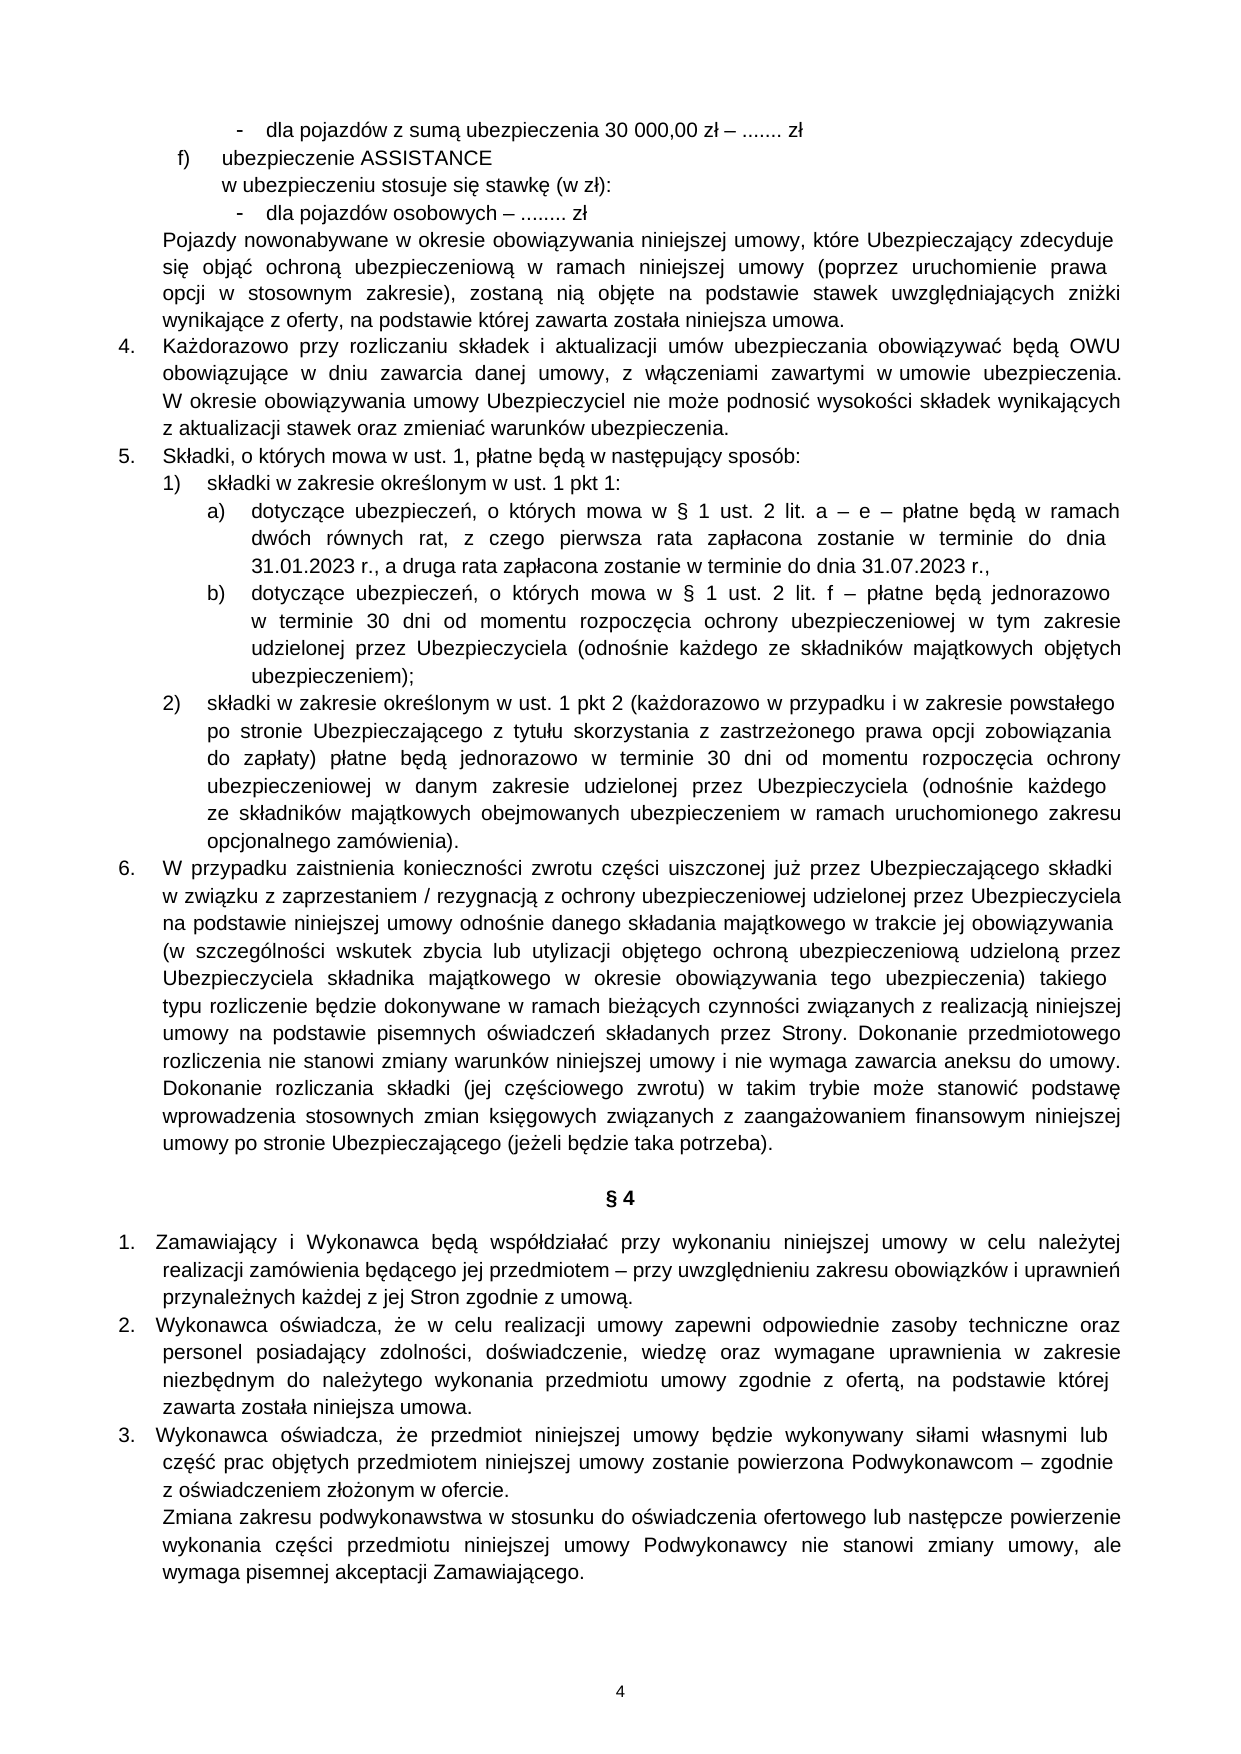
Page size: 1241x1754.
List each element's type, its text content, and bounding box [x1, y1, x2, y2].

list Każdorazowo przy rozliczaniu składek i aktualizacji umów ubezpieczania obowiązywać będą OWU obowiązujące w dniu zawarcia danej umowy, z włączeniami zawartymi w umowie ubezpieczenia. W okresie obowiązywania umowy Ubezpieczyciel nie może podnosić wysokości składek wynikających z aktualizacji stawek oraz zmieniać warunków ubezpieczenia. [118, 334, 1122, 440]
text § 4 [118, 1186, 1122, 1210]
list składki w zakresie określonym w ust. 1 pkt 2 (każdorazowo w przypadku i w zakresie powstałego po stronie Ubezpieczającego z tytułu skorzystania z zastrzeżonego prawa opcji zobowiązania do zapłaty) płatne będą jednorazowo w terminie 30 dni od momentu rozpoczęcia ochrony ubezpieczeniowej w danym zakresie udzielonej przez Ubezpieczyciela (odnośnie każdego ze składników majątkowych obejmowanych ubezpieczeniem w ramach uruchomionego zakresu opcjonalnego zamówienia). [162, 691, 1122, 853]
list dotyczące ubezpieczeń, o których mowa w § 1 ust. 2 lit. f – płatne będą jednorazowo w terminie 30 dni od momentu rozpoczęcia ochrony ubezpieczeniowej w tym zakresie udzielonej przez Ubezpieczyciela (odnośnie każdego ze składników majątkowych objętych ubezpieczeniem); [207, 581, 1122, 688]
text Pojazdy nowonabywane w okresie obowiązywania niniejszej umowy, które Ubezpieczający zdecyduje się objąć ochroną ubezpieczeniową w ramach niniejszej umowy (poprzez uruchomienie prawa opcji w stosownym zakresie), zostaną nią objęte na podstawie stawek uwzględniających zniżki wynikające z oferty, na podstawie której zawarta została niniejsza umowa. [162, 228, 1122, 331]
list ubezpieczenie ASSISTANCE [177, 146, 1122, 170]
list Składki, o których mowa w ust. 1, płatne będą w następujący sposób: [118, 444, 1122, 468]
list Wykonawca oświadcza, że przedmiot niniejszej umowy będzie wykonywany siłami własnymi lub część prac objętych przedmiotem niniejszej umowy zostanie powierzona Podwykonawcom – zgodnie z oświadczeniem złożonym w ofercie. [118, 1423, 1122, 1502]
list Zamawiający i Wykonawca będą współdziałać przy wykonaniu niniejszej umowy w celu należytej realizacji zamówienia będącego jej przedmiotem – przy uwzględnieniu zakresu obowiązków i uprawnień przynależnych każdej z jej Stron zgodnie z umową. [118, 1230, 1122, 1309]
list dla pojazdów osobowych – ........ zł [236, 201, 1122, 225]
list Wykonawca oświadcza, że w celu realizacji umowy zapewni odpowiednie zasoby techniczne oraz personel posiadający zdolności, doświadczenie, wiedzę oraz wymagane uprawnienia w zakresie niezbędnym do należytego wykonania przedmiotu umowy zgodnie z ofertą, na podstawie której zawarta została niniejsza umowa. [118, 1313, 1122, 1419]
list W przypadku zaistnienia konieczności zwrotu części uiszczonej już przez Ubezpieczającego składki w związku z zaprzestaniem / rezygnacją z ochrony ubezpieczeniowej udzielonej przez Ubezpieczyciela na podstawie niniejszej umowy odnośnie danego składania majątkowego w trakcie jej obowiązywania (w szczególności wskutek zbycia lub utylizacji objętego ochroną ubezpieczeniową udzieloną przez Ubezpieczyciela składnika majątkowego w okresie obowiązywania tego ubezpieczenia) takiego typu rozliczenie będzie dokonywane w ramach bieżących czynności związanych z realizacją niniejszej umowy na podstawie pisemnych oświadczeń składanych przez Strony. Dokonanie przedmiotowego rozliczenia nie stanowi zmiany warunków niniejszej umowy i nie wymaga zawarcia aneksu do umowy. Dokonanie rozliczania składki (jej częściowego zwrotu) w takim trybie może stanowić podstawę wprowadzenia stosownych zmian księgowych związanych z zaangażowaniem finansowym niniejszej umowy po stronie Ubezpieczającego (jeżeli będzie taka potrzeba). [118, 856, 1122, 1155]
list dotyczące ubezpieczeń, o których mowa w § 1 ust. 2 lit. a – e – płatne będą w ramach dwóch równych rat, z czego pierwsza rata zapłacona zostanie w terminie do dnia 31.01.2023 r., a druga rata zapłacona zostanie w terminie do dnia 31.07.2023 r., [207, 499, 1122, 578]
list składki w zakresie określonym w ust. 1 pkt 1: [162, 471, 1122, 495]
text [222, 173, 1122, 197]
list dla pojazdów z sumą ubezpieczenia 30 000,00 zł – ....... zł [236, 118, 1122, 142]
text Zmiana zakresu podwykonawstwa w stosunku do oświadczenia ofertowego lub następcze powierzenie wykonania części przedmiotu niniejszej umowy Podwykonawcy nie stanowi zmiany umowy, ale wymaga pisemnej akceptacji Zamawiającego. [162, 1505, 1122, 1584]
